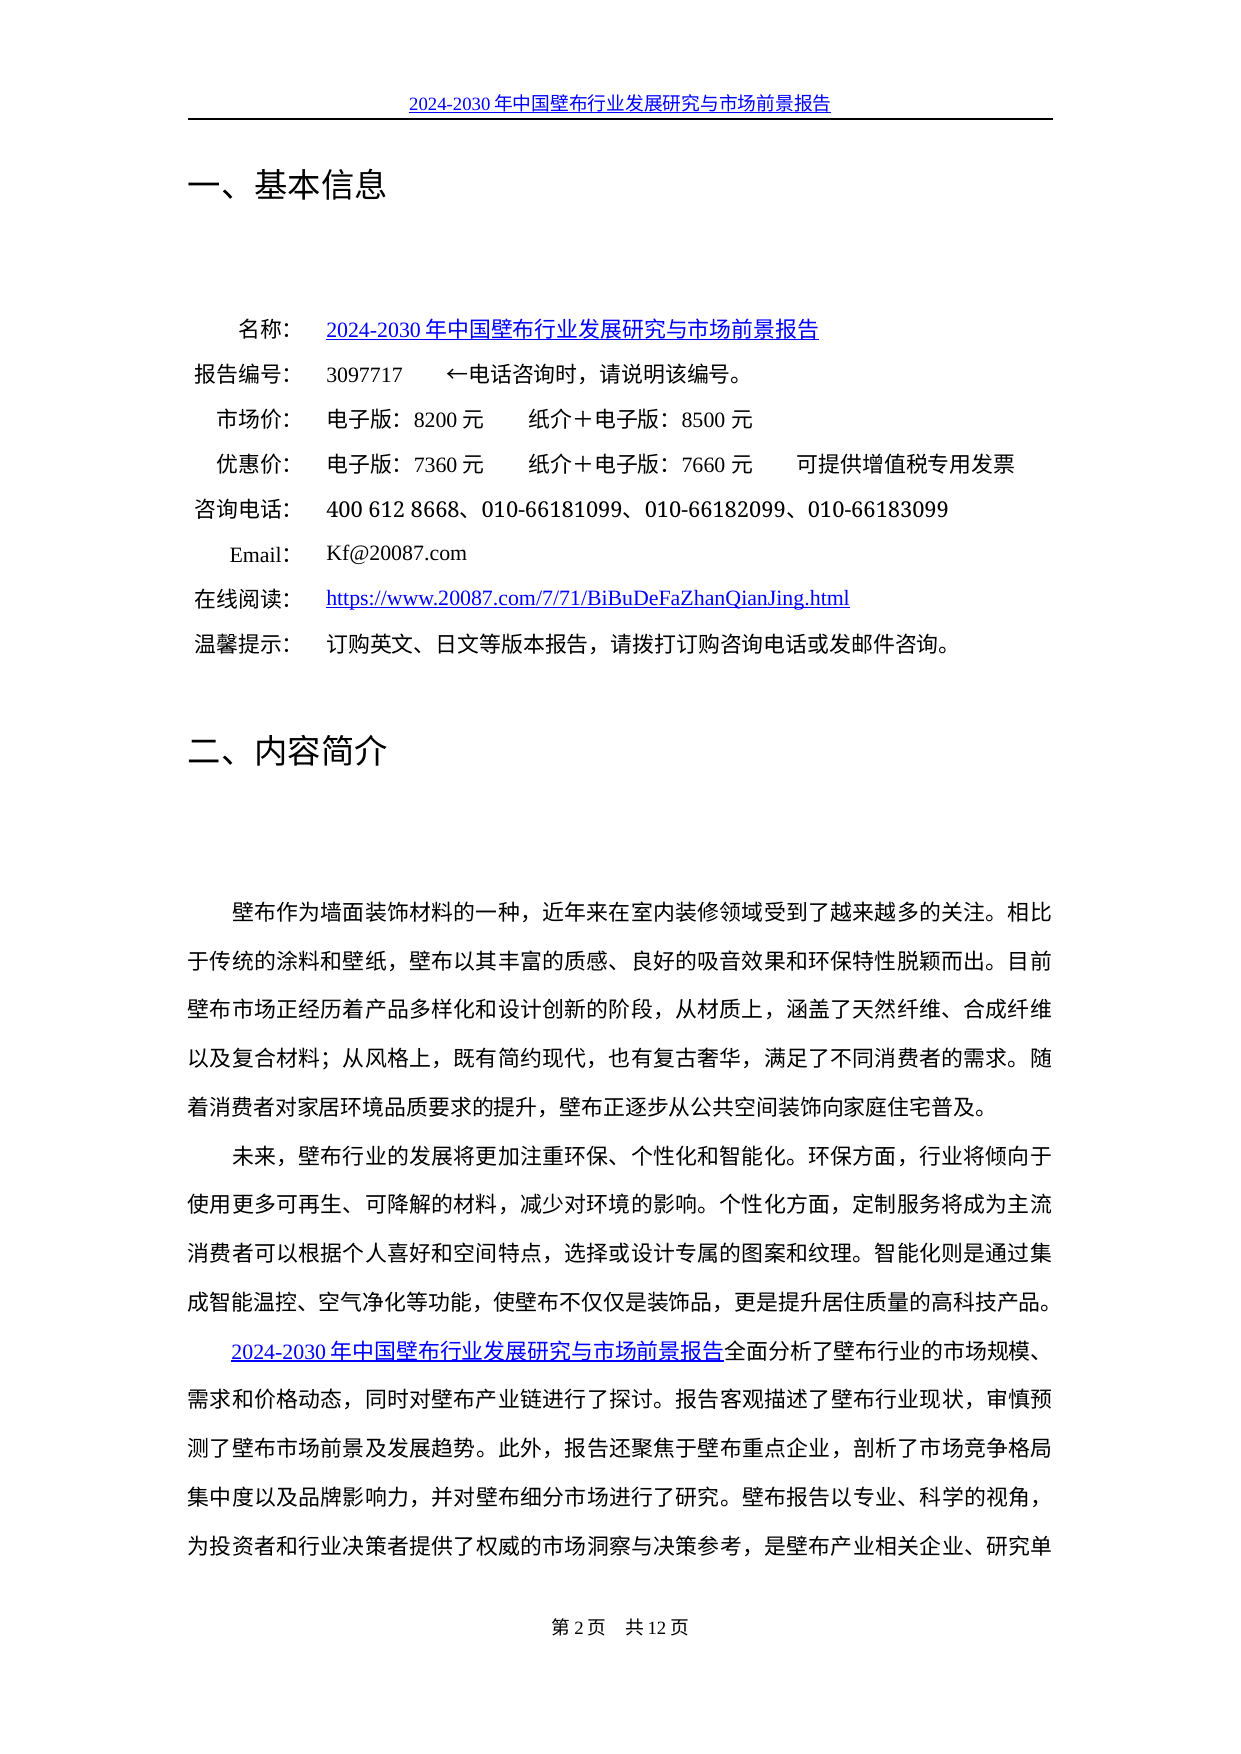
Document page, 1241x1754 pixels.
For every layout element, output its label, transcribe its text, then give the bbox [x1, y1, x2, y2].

table_cell Kf@20087.com [315, 537, 1073, 582]
table_cell 订购英文、日文等版本报告，请拨打订购咨询电话或发邮件咨询。 [315, 627, 1073, 672]
table_cell 市场价： [167, 402, 315, 447]
table_cell 报告编号： [167, 357, 315, 402]
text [187, 894, 1053, 1561]
table_header 2024-2030年中国壁布行业发展研究与市场前景报告 [315, 312, 1073, 357]
table_cell [315, 582, 1073, 627]
table_cell 400 612 8668、010-66181099、010-66182099、010-66183099 [315, 492, 1073, 537]
table_cell Email： [167, 537, 315, 582]
title 一、基本信息 [187, 150, 1053, 215]
title 二、内容简介 [187, 717, 1053, 782]
table_cell 在线阅读： [167, 582, 315, 627]
table_cell 咨询电话： [167, 492, 315, 537]
table_cell 电子版：8200 元 纸介＋电子版：8500 元 [315, 402, 1073, 447]
table_cell 3097717 ←电话咨询时，请说明该编号。 [315, 357, 1073, 402]
table_header 名称： [167, 312, 315, 357]
table_cell 优惠价： [167, 447, 315, 492]
table_cell 电子版：7360 元 纸介＋电子版：7660 元 可提供增值税专用发票 [315, 447, 1073, 492]
table_cell 温馨提示： [167, 627, 315, 672]
